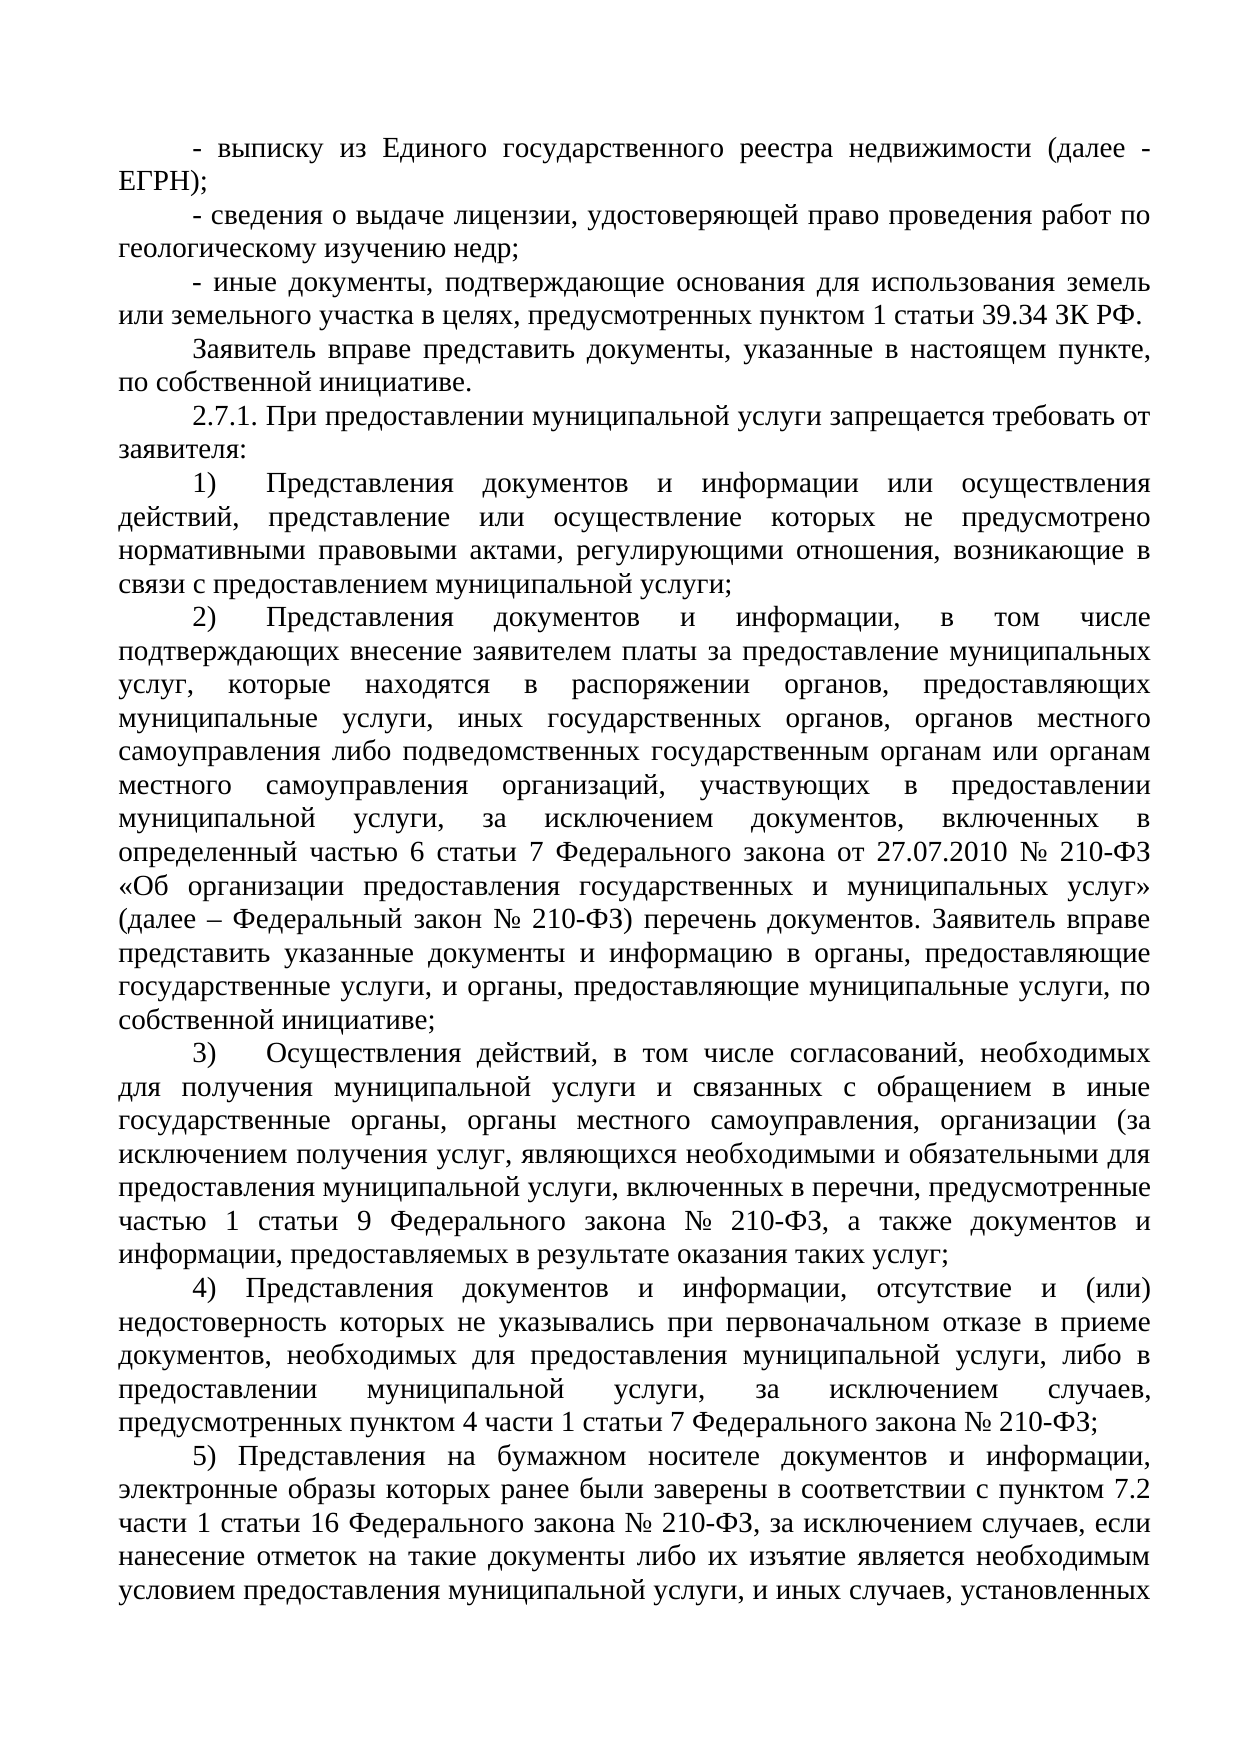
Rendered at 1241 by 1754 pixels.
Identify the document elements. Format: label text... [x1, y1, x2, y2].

text - сведения о выдаче лицензии, удостоверяющей право проведения работ по геологическому изучению недр; [118, 197, 1152, 264]
text - выписку из Единого государственного реестра недвижимости (далее - ЕГРН); [118, 130, 1152, 197]
text 4) Представления документов и информации, отсутствие и (или) недостоверность которых не указывались при первоначальном отказе в приеме документов, необходимых для предоставления муниципальной услуги, либо в предоставлении муниципальной услуги, за исключением случаев, предусмотренных пунктом 4 части 1 статьи 7 Федерального закона № 210-ФЗ; [118, 1270, 1152, 1438]
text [118, 1438, 1152, 1606]
text 2) Представления документов и информации, в том числе подтверждающих внесение заявителем платы за предоставление муниципальных услуг, которые находятся в распоряжении органов, предоставляющих муниципальные услуги, иных государственных органов, органов местного самоуправления либо подведомственных государственным органам или органам местного самоуправления организаций, участвующих в предоставлении муниципальной услуги, за исключением документов, включенных в определенный частью 6 статьи 7 Федерального закона от 27.07.2010 № 210-ФЗ «Об организации предоставления государственных и муниципальных услуг» (далее – Федеральный закон № 210-ФЗ) перечень документов. Заявитель вправе представить указанные документы и информацию в органы, предоставляющие государственные услуги, и органы, предоставляющие муниципальные услуги, по собственной инициативе; [118, 599, 1152, 1035]
text 3) Осуществления действий, в том числе согласований, необходимых для получения муниципальной услуги и связанных с обращением в иные государственные органы, органы местного самоуправления, организации (за исключением получения услуг, являющихся необходимыми и обязательными для предоставления муниципальной услуги, включенных в перечни, предусмотренные частью 1 статьи 9 Федерального закона № 210-ФЗ, а также документов и информации, предоставляемых в результате оказания таких услуг; [118, 1035, 1152, 1270]
text - иные документы, подтверждающие основания для использования земель или земельного участка в целях, предусмотренных пунктом 1 статьи 39.34 ЗК РФ. [118, 264, 1152, 331]
text Заявитель вправе представить документы, указанные в настоящем пункте, по собственной инициативе. [118, 331, 1152, 398]
text 2.7.1. При предоставлении муниципальной услуги запрещается требовать от заявителя: [118, 398, 1152, 465]
text 1) Представления документов и информации или осуществления действий, представление или осуществление которых не предусмотрено нормативными правовыми актами, регулирующими отношения, возникающие в связи с предоставлением муниципальной услуги; [118, 465, 1152, 599]
